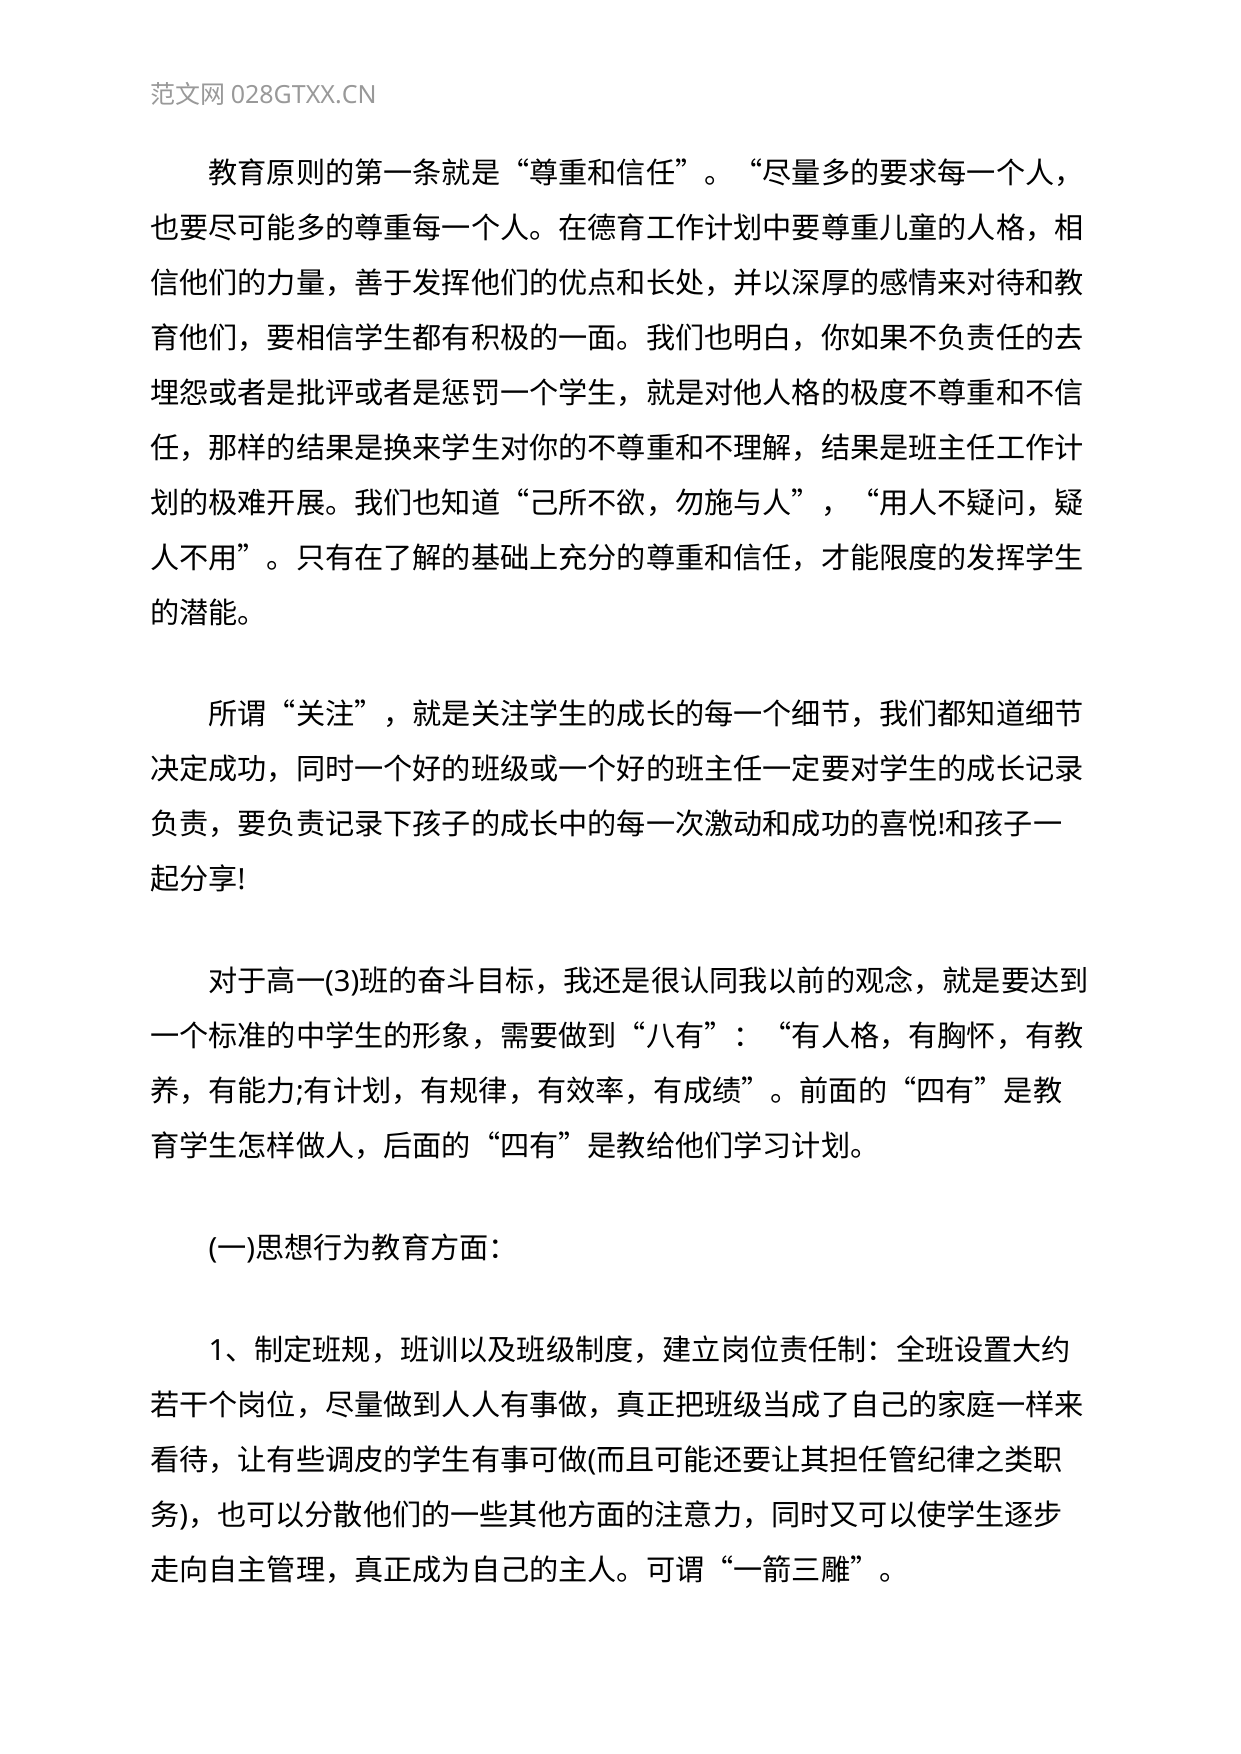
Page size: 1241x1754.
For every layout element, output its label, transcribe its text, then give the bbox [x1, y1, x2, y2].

text 所谓“关注”，就是关注学生的成长的每一个细节，我们都知道细节决定成功，同时一个好的班级或一个好的班主任一定要对学生的成长记录负责，要负责记录下孩子的成长中的每一次激动和成功的喜悦!和孩子一起分享! [150, 691, 1090, 898]
text 对于高一(3)班的奋斗目标，我还是很认同我以前的观念，就是要达到一个标准的中学生的形象，需要做到“八有”：“有人格，有胸怀，有教养，有能力;有计划，有规律，有效率，有成绩”。前面的“四有”是教育学生怎样做人，后面的“四有”是教给他们学习计划。 [150, 958, 1090, 1165]
text 1、制定班规，班训以及班级制度，建立岗位责任制：全班设置大约若干个岗位，尽量做到人人有事做，真正把班级当成了自己的家庭一样来看待，让有些调皮的学生有事可做(而且可能还要让其担任管纪律之类职务)，也可以分散他们的一些其他方面的注意力，同时又可以使学生逐步走向自主管理，真正成为自己的主人。可谓“一箭三雕”。 [150, 1326, 1090, 1588]
text (一)思想行为教育方面： [150, 1224, 1090, 1267]
text 教育原则的第一条就是“尊重和信任”。“尽量多的要求每一个人，也要尽可能多的尊重每一个人。在德育工作计划中要尊重儿童的人格，相信他们的力量，善于发挥他们的优点和长处，并以深厚的感情来对待和教育他们，要相信学生都有积极的一面。我们也明白，你如果不负责任的去埋怨或者是批评或者是惩罚一个学生，就是对他人格的极度不尊重和不信任，那样的结果是换来学生对你的不尊重和不理解，结果是班主任工作计划的极难开展。我们也知道“己所不欲，勿施与人”，“用人不疑问，疑人不用”。只有在了解的基础上充分的尊重和信任，才能限度的发挥学生的潜能。 [150, 150, 1090, 631]
